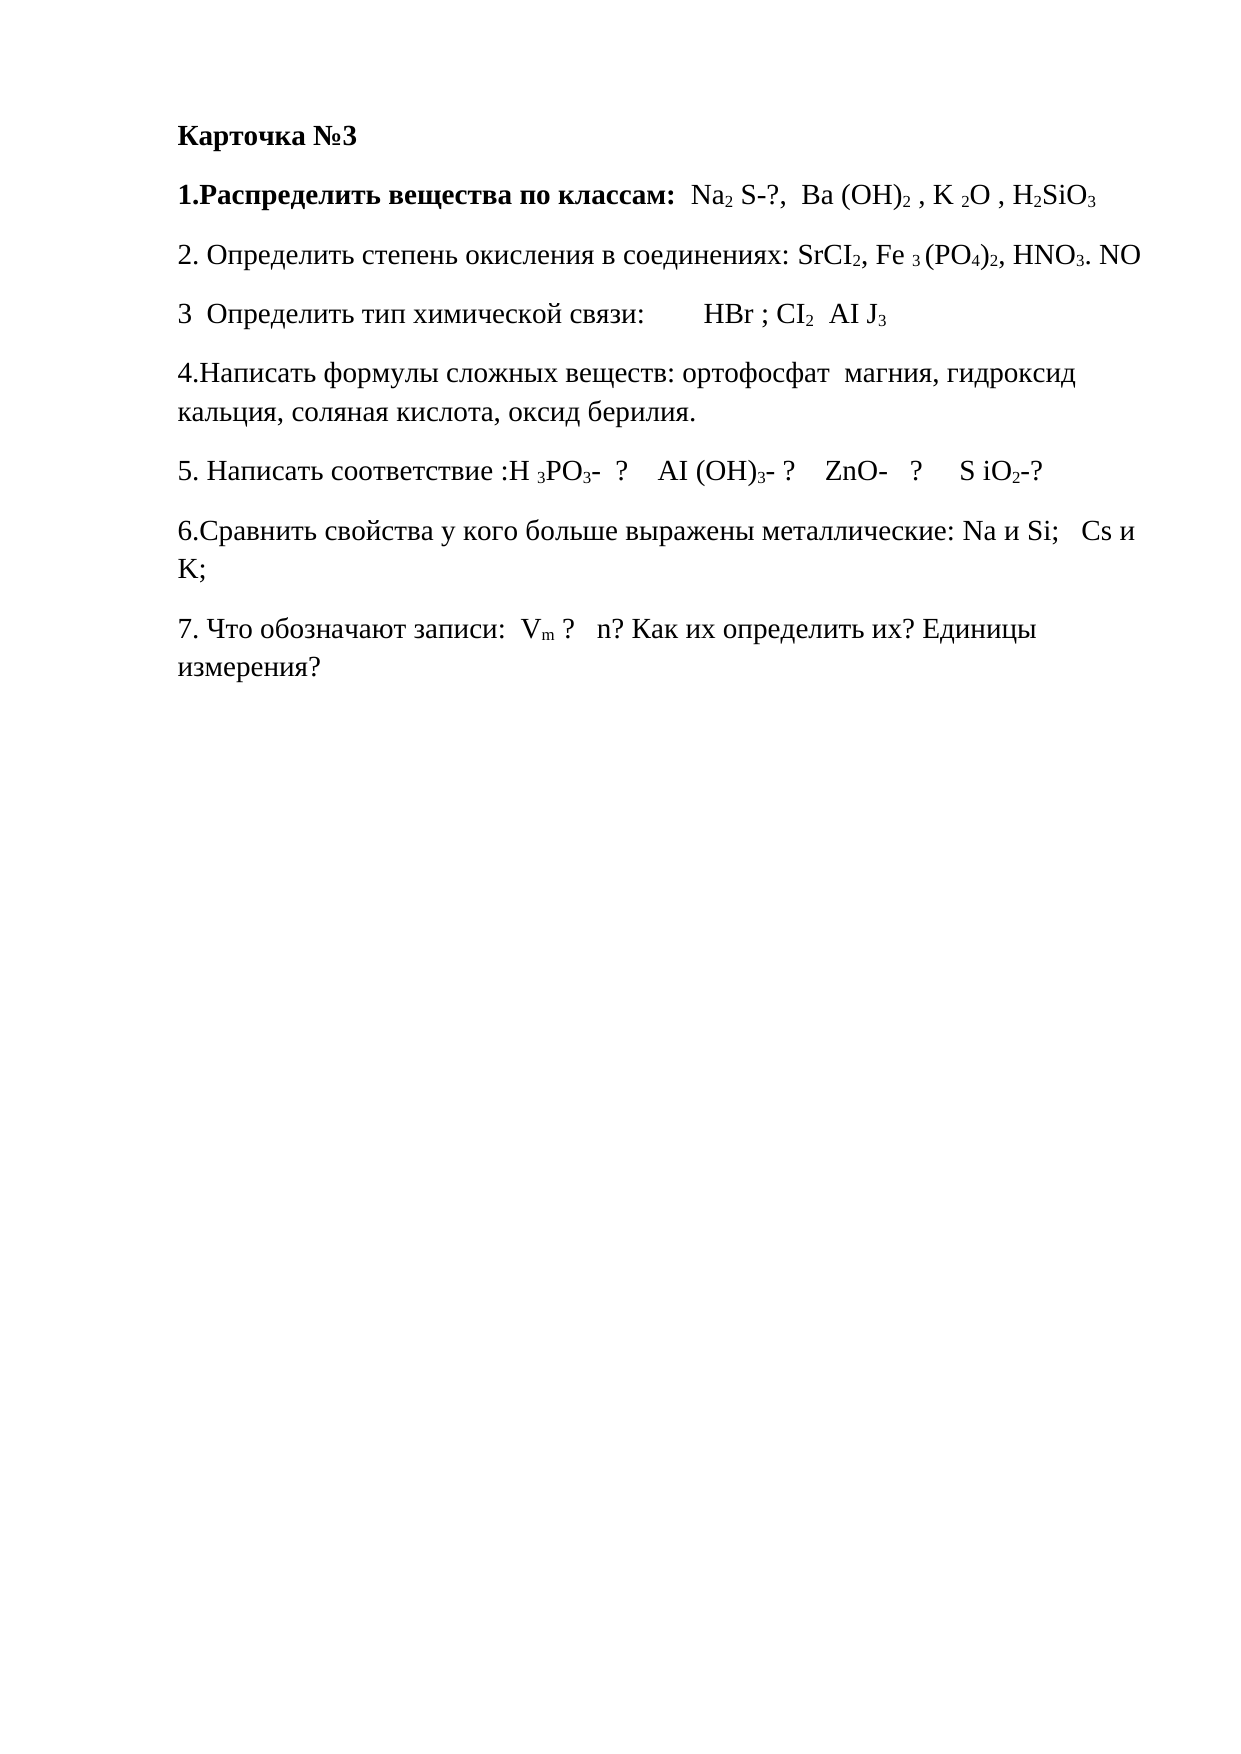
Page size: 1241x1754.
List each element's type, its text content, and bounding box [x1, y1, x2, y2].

text 1.Распределить вещества по классам: Na2 S-?, Ba (OH)2 , K 2O , H2SiO3 [177, 177, 1152, 211]
text 7. Что обозначают записи: Vm ? n? Как их определить их? Единицы измерения? [177, 611, 1152, 683]
text Карточка №3 [177, 118, 1152, 152]
text 5. Написать соответствие :H 3PO3- ? AI (OH)3- ? ZnO- ? S iO2-? [177, 453, 1152, 487]
text 6.Сравнить свойства у кого больше выражены металлические: Na и Si; Cs и K; [177, 513, 1152, 585]
text 4.Написать формулы сложных веществ: ортофосфат магния, гидроксид кальция, соляная кислота, оксид берилия. [177, 356, 1152, 428]
text 3 Определить тип химической связи: HBr ; CI2 AI J3 [177, 296, 1152, 330]
text 2. Определить степень окисления в соединениях: SrCI2, Fe 3 (PO4)2, HNO3. NO [177, 237, 1152, 270]
